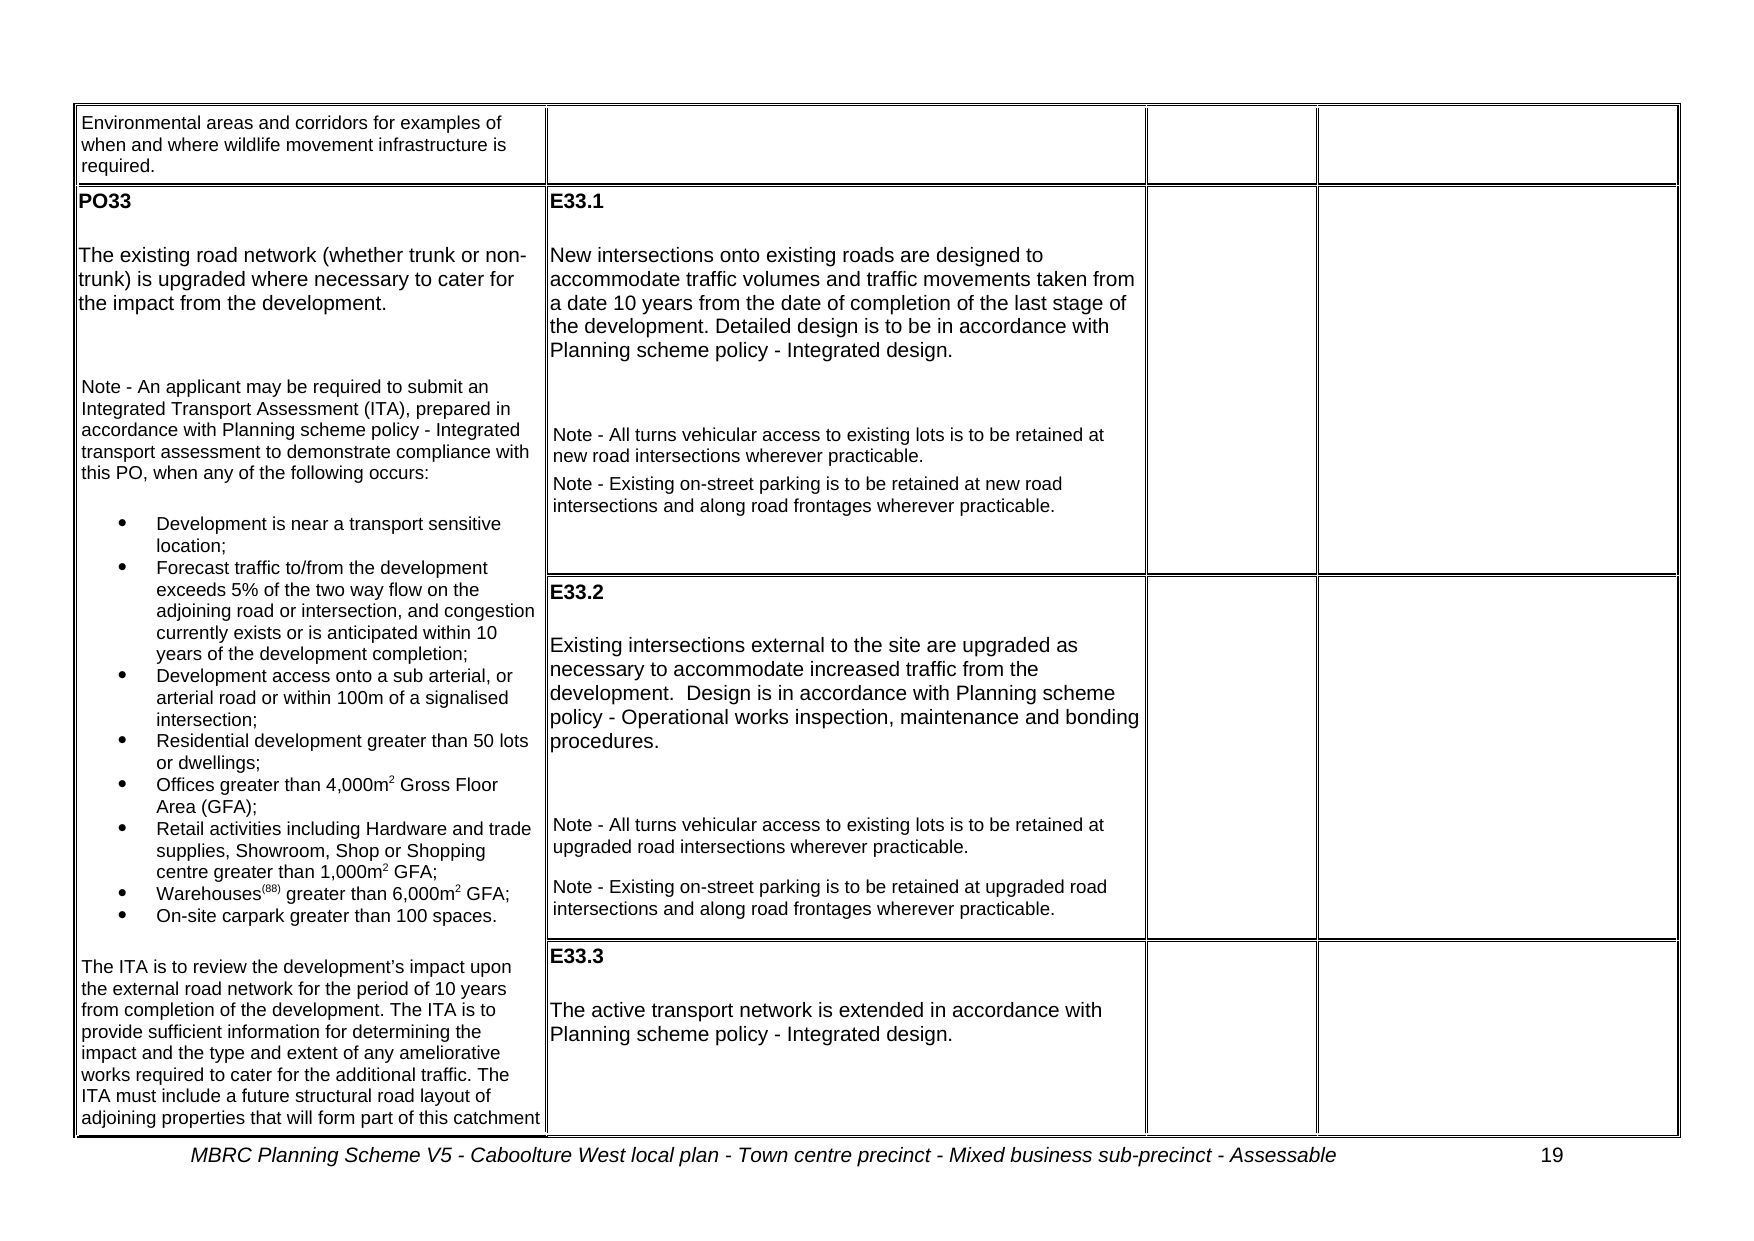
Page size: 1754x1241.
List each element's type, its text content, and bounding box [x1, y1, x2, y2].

table_cell [1147, 106, 1318, 183]
table_cell [1318, 938, 1678, 1134]
table_cell [1148, 187, 1316, 573]
table_cell [1319, 183, 1678, 573]
table_cell [1148, 577, 1316, 938]
table_cell E33.2 Existing intersections external to the site are upgraded as necessary to accommodate increased traffic from the development. Design is in accordance with Planning scheme policy - Operational works inspection, maintenance and bonding procedures. [548, 577, 1145, 938]
table_cell PO33 The existing road network (whether trunk or non-trunk) is upgraded where necessary to cater for the impact from the development. [77, 183, 546, 1134]
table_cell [546, 106, 1147, 183]
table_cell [77, 106, 546, 183]
table_cell [1147, 942, 1318, 1134]
table_cell [1318, 106, 1677, 183]
table_cell E33.1 New intersections onto existing roads are designed to accommodate traffic volumes and traffic movements taken from a date 10 years from the date of completion of the last stage of the development. Detailed design is to be in accordance with Planning scheme policy - Integrated design. [548, 187, 1145, 573]
table_cell [1319, 573, 1678, 938]
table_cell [546, 942, 1147, 1134]
